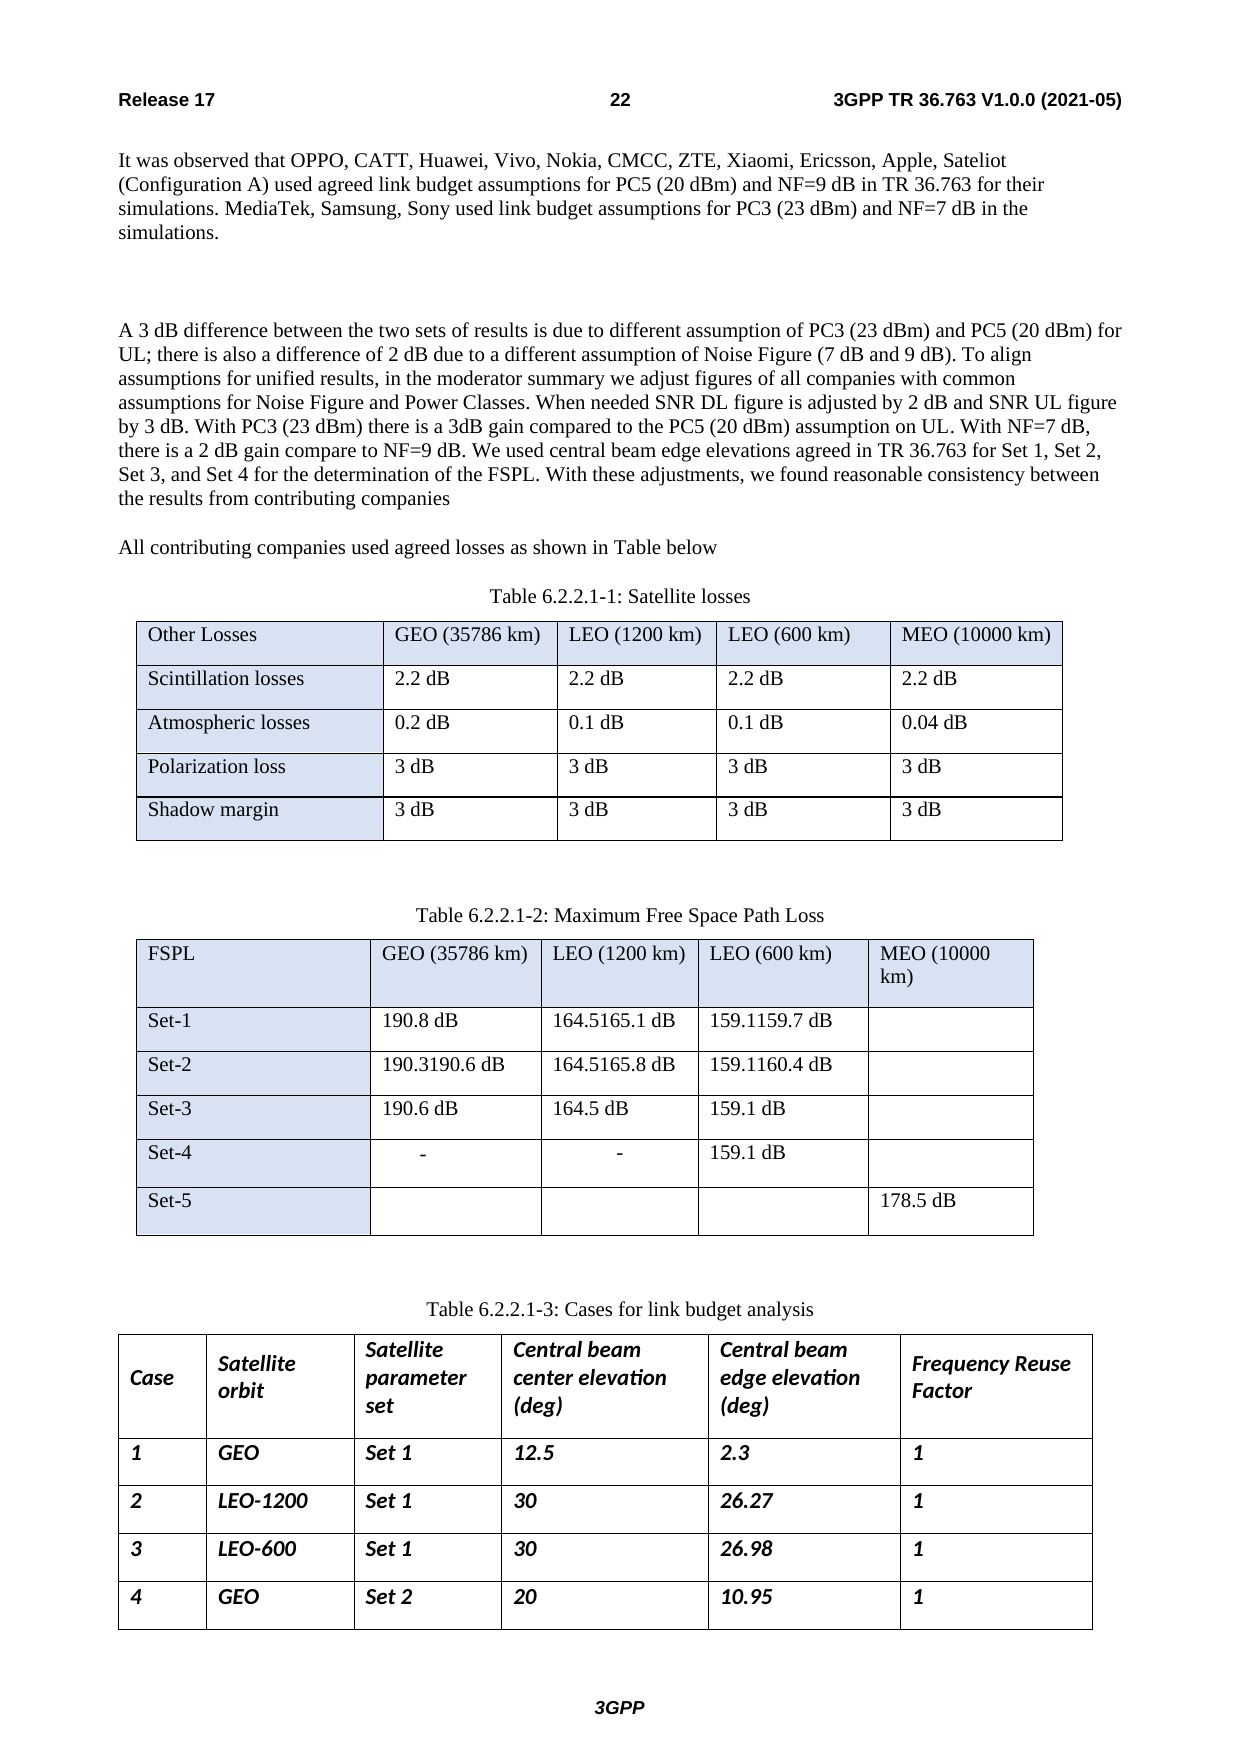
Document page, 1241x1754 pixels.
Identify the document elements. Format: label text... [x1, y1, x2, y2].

table_cell 0.1 dB [558, 710, 716, 752]
table_header Central beam edge elevation (deg) [709, 1335, 900, 1437]
table_cell 3 dB [717, 798, 890, 840]
table_cell 12.5 [502, 1439, 708, 1485]
table_header Other Losses [137, 622, 383, 665]
table_header Central beam center elevation (deg) [502, 1335, 708, 1437]
table_cell 0.1 dB [717, 710, 890, 752]
table_cell 2.2 dB [717, 666, 890, 709]
table_cell Set-2 [137, 1052, 370, 1095]
table_cell 3 dB [558, 798, 716, 840]
table_cell 190.6 dB [371, 1096, 541, 1139]
text Table: Satellite losses [118, 584, 1122, 608]
table_cell [869, 1008, 1033, 1051]
table_cell 159.1 dB [699, 1140, 868, 1187]
table_header GEO (35786 km) [371, 940, 541, 1007]
table_header Frequency Reuse Factor [901, 1335, 1092, 1437]
table_cell 2.2 dB [384, 666, 557, 709]
table_cell Shadow margin [137, 798, 383, 840]
table_cell Set 1 [355, 1439, 501, 1485]
table_cell dB [542, 1008, 698, 1051]
table_header LEO (600 km) [699, 940, 868, 1007]
table_cell dB [542, 1052, 698, 1095]
table_cell 164.5 dB [542, 1096, 698, 1139]
table_cell - [542, 1140, 698, 1187]
text Table: Cases for link budget analysis [118, 1297, 1122, 1321]
table_cell [869, 1140, 1033, 1187]
table_cell dB [371, 1052, 541, 1095]
table_cell [869, 1096, 1033, 1139]
table_cell Set-3 [137, 1096, 370, 1139]
table_cell 1 [119, 1439, 206, 1485]
table_cell GEO [207, 1439, 354, 1485]
text It was observed that OPPO, CATT, Huawei, Vivo, Nokia, CMCC, ZTE, Xiaomi, Ericsson, Apple, Sateliot (Configuration A) used agreed link budget assumptions for PC5 (20 dBm) and NF=9 dB in TR 36.763 for their simulations. MediaTek, Samsung, Sony used link budget assumptions for PC3 (23 dBm) and NF=7 dB in the simulations. [118, 147, 1122, 244]
table_cell [869, 1052, 1033, 1095]
table_header LEO (600 km) [717, 622, 890, 665]
table_cell 26.98 [709, 1534, 900, 1581]
table_cell 2.3 [709, 1439, 900, 1485]
table_header LEO (1200 km) [558, 622, 716, 665]
table_cell 4 [119, 1582, 206, 1629]
table_cell 26.27 [709, 1486, 900, 1533]
table_cell dB [699, 1008, 868, 1051]
table_cell 2.2 dB [558, 666, 716, 709]
table_cell 1 [901, 1582, 1092, 1629]
table_cell LEO-1200 [207, 1486, 354, 1533]
table_cell 20 [502, 1582, 708, 1629]
table_cell [542, 1188, 698, 1234]
table_header GEO (35786 km) [384, 622, 557, 665]
table_cell [891, 754, 1062, 796]
table_cell [371, 1188, 541, 1234]
table_cell [137, 1188, 370, 1234]
table_cell [699, 1188, 868, 1234]
table_cell LEO-600 [207, 1534, 354, 1581]
table_cell - [371, 1140, 541, 1187]
table_cell Set 1 [355, 1486, 501, 1533]
table_header Satellite orbit [207, 1335, 354, 1437]
table_cell GEO [207, 1582, 354, 1629]
table_cell 10.95 [709, 1582, 900, 1629]
text Table: Maximum Free Space Path Loss [118, 903, 1122, 927]
table_cell [891, 666, 1062, 709]
table_cell Scintillation losses [137, 666, 383, 709]
table_cell [869, 1188, 1033, 1234]
table_cell 1 [901, 1439, 1092, 1485]
text All contributing companies used agreed losses as shown in Table below [118, 535, 1122, 559]
table_header LEO (1200 km) [542, 940, 698, 1007]
table_cell Set 1 [355, 1534, 501, 1581]
table_cell 1 [901, 1486, 1092, 1533]
table_cell 0.2 dB [384, 710, 557, 752]
table_cell 30 [502, 1534, 708, 1581]
table_cell 30 [502, 1486, 708, 1533]
table_cell 3 dB [717, 754, 890, 796]
table_cell dB [699, 1052, 868, 1095]
table_cell Set-1 [137, 1008, 370, 1051]
table_cell 3 dB [384, 798, 557, 840]
table_cell 3 dB [384, 754, 557, 796]
text A 3 dB difference between the two sets of results is due to different assumption of PC3 (23 dBm) and PC5 (20 dBm) for UL; there is also a difference of 2 dB due to a different assumption of Noise Figure (7 dB and 9 dB). To align assumptions for unified results, in the moderator summary we adjust figures of all companies with common assumptions for Noise Figure and Power Classes. When needed SNR DL figure is adjusted by 2 dB and SNR UL figure by 3 dB. With PC3 (23 dBm) there is a 3dB gain compared to the PC5 (20 dBm) assumption on UL. With NF=7 dB, there is a 2 dB gain compare to NF=9 dB. We used central beam edge elevations agreed in TR 36.763 for Set 1, Set 2, Set 3, and Set 4 for the determination of the FSPL. With these adjustments, we found reasonable consistency between the results from contributing companies [118, 318, 1122, 510]
table_cell 3 [119, 1534, 206, 1581]
table_cell Polarization loss [137, 754, 383, 796]
table_cell [891, 798, 1062, 840]
table_header [891, 622, 1062, 665]
table_cell Atmospheric losses [137, 710, 383, 752]
table_cell 190.8 dB [371, 1008, 541, 1051]
table_header FSPL [137, 940, 370, 1007]
table_header Satellite parameter set [355, 1335, 501, 1437]
table_cell 159.1 dB [699, 1096, 868, 1139]
table_cell Set-4 [137, 1140, 370, 1187]
table_cell 3 dB [558, 754, 716, 796]
table_cell 1 [901, 1534, 1092, 1581]
table_cell Set 2 [355, 1582, 501, 1629]
table_header Case [119, 1335, 206, 1437]
table_header [869, 940, 1033, 1007]
table_cell [891, 710, 1062, 752]
table_cell 2 [119, 1486, 206, 1533]
